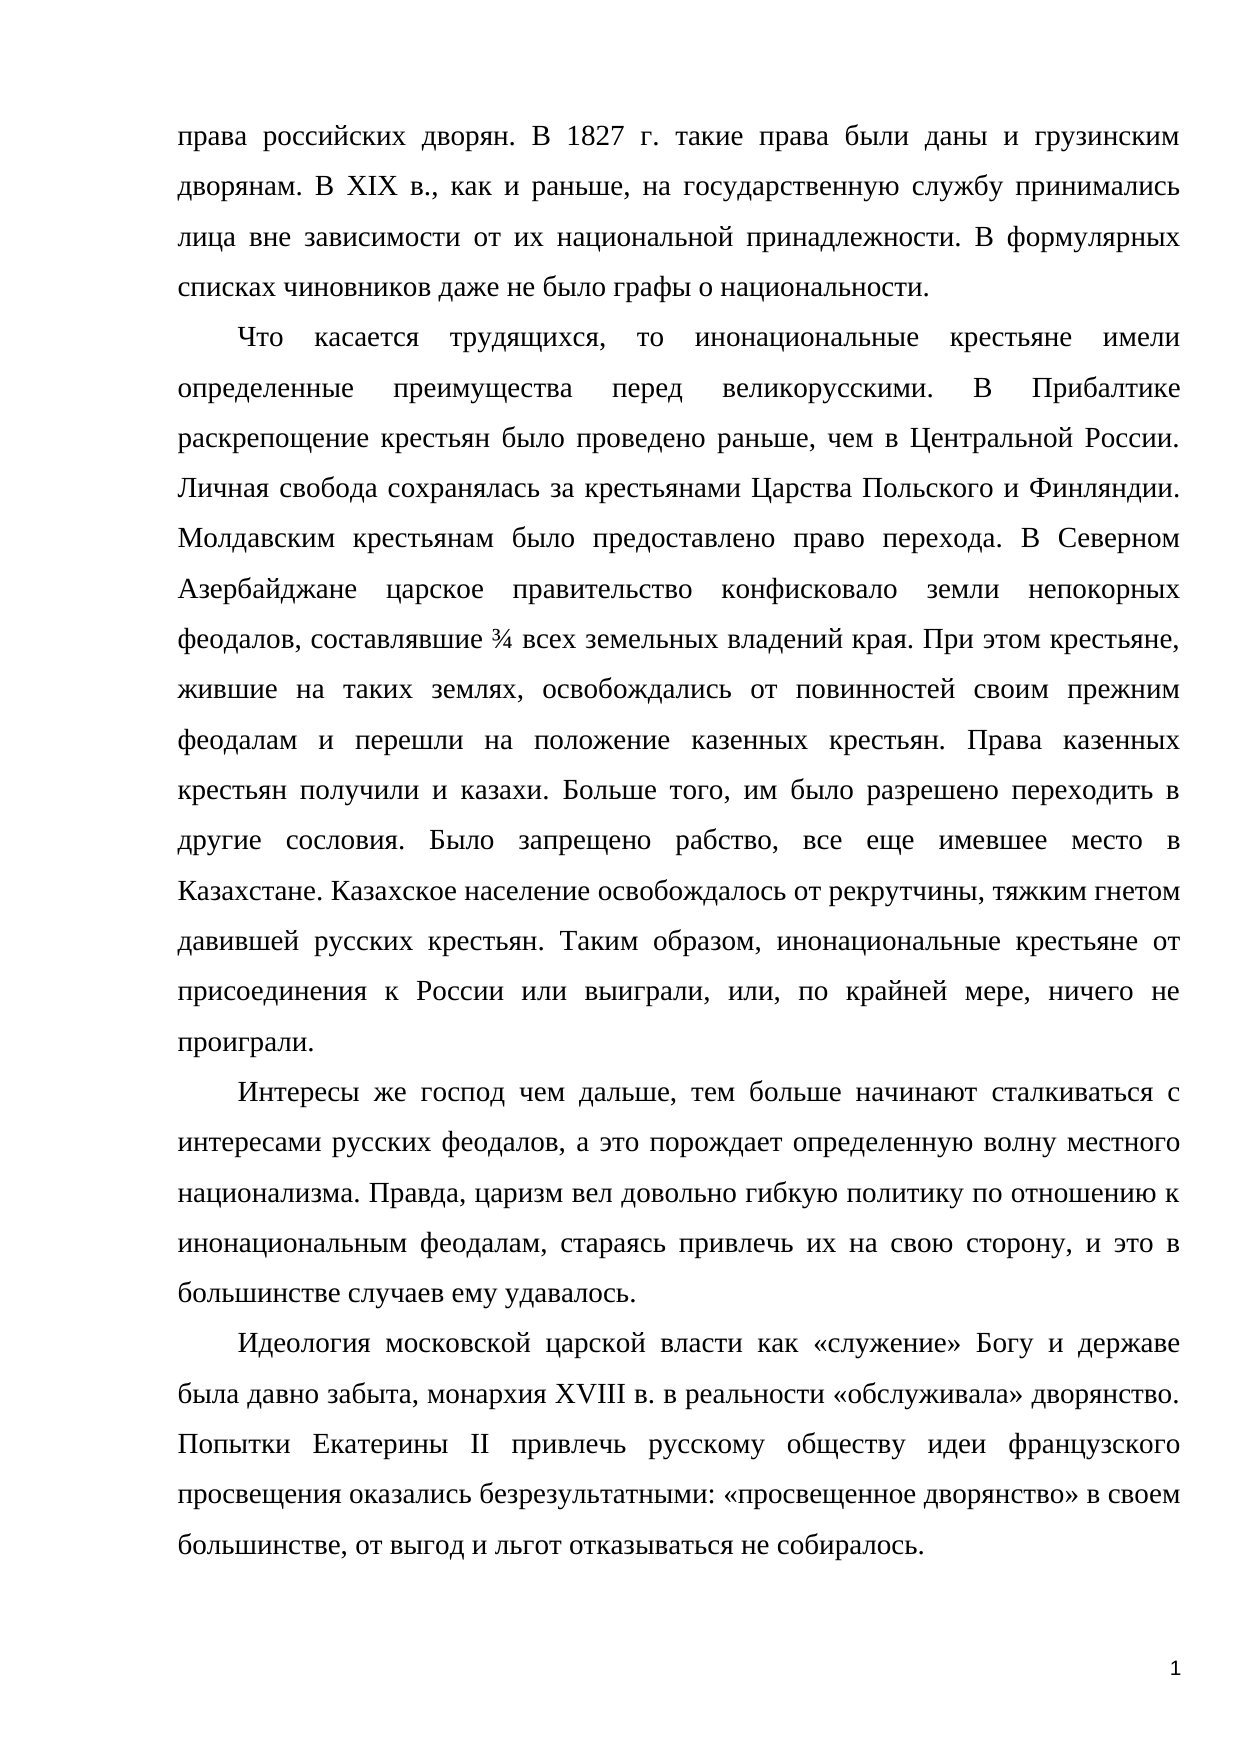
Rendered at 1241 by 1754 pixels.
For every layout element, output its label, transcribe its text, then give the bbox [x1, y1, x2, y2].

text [177, 118, 1181, 303]
text Интересы же господ чем дальше, тем больше начинают сталкиваться с интересами русских феодалов, а это порождает определенную волну местного национализма. Правда, царизм вел довольно гибкую политику по отношению к инонациональным феодалам, стараясь привлечь их на свою сторону, и это в большинстве случаев ему удавалось. [177, 1074, 1181, 1309]
text Идеология московской царской власти как «служение» Богу и державе была давно забыта, монархия XVIII в. в реальности «обслуживала» дворянство. Попытки Екатерины II привлечь русскому обществу идеи французского просвещения оказались безрезультатными: «просвещенное дворянство» в своем большинстве, от выгод и льгот отказываться не собиралось. [177, 1326, 1181, 1560]
text Что касается трудящихся, то инонациональные крестьяне имели определенные преимущества перед великорусскими. В Прибалтике раскрепощение крестьян было проведено раньше, чем в Центральной России. Личная свобода сохранялась за крестьянами Царства Польского и Финляндии. Молдавским крестьянам было предоставлено право перехода. В Северном Азербайджане царское правительство конфисковало земли непокорных феодалов, составлявшие ¾ всех земельных владений края. При этом крестьяне, жившие на таких землях, освобождались от повинностей своим прежним феодалам и перешли на положение казенных крестьян. Права казенных крестьян получили и казахи. Больше того, им было разрешено переходить в другие сословия. Было запрещено рабство, все еще имевшее место в Казахстане. Казахское население освобождалось от рекрутчины, тяжким гнетом давившей русских крестьян. Таким образом, инонациональные крестьяне от присоединения к России или выиграли, или, по крайней мере, ничего не проиграли. [177, 319, 1181, 1057]
